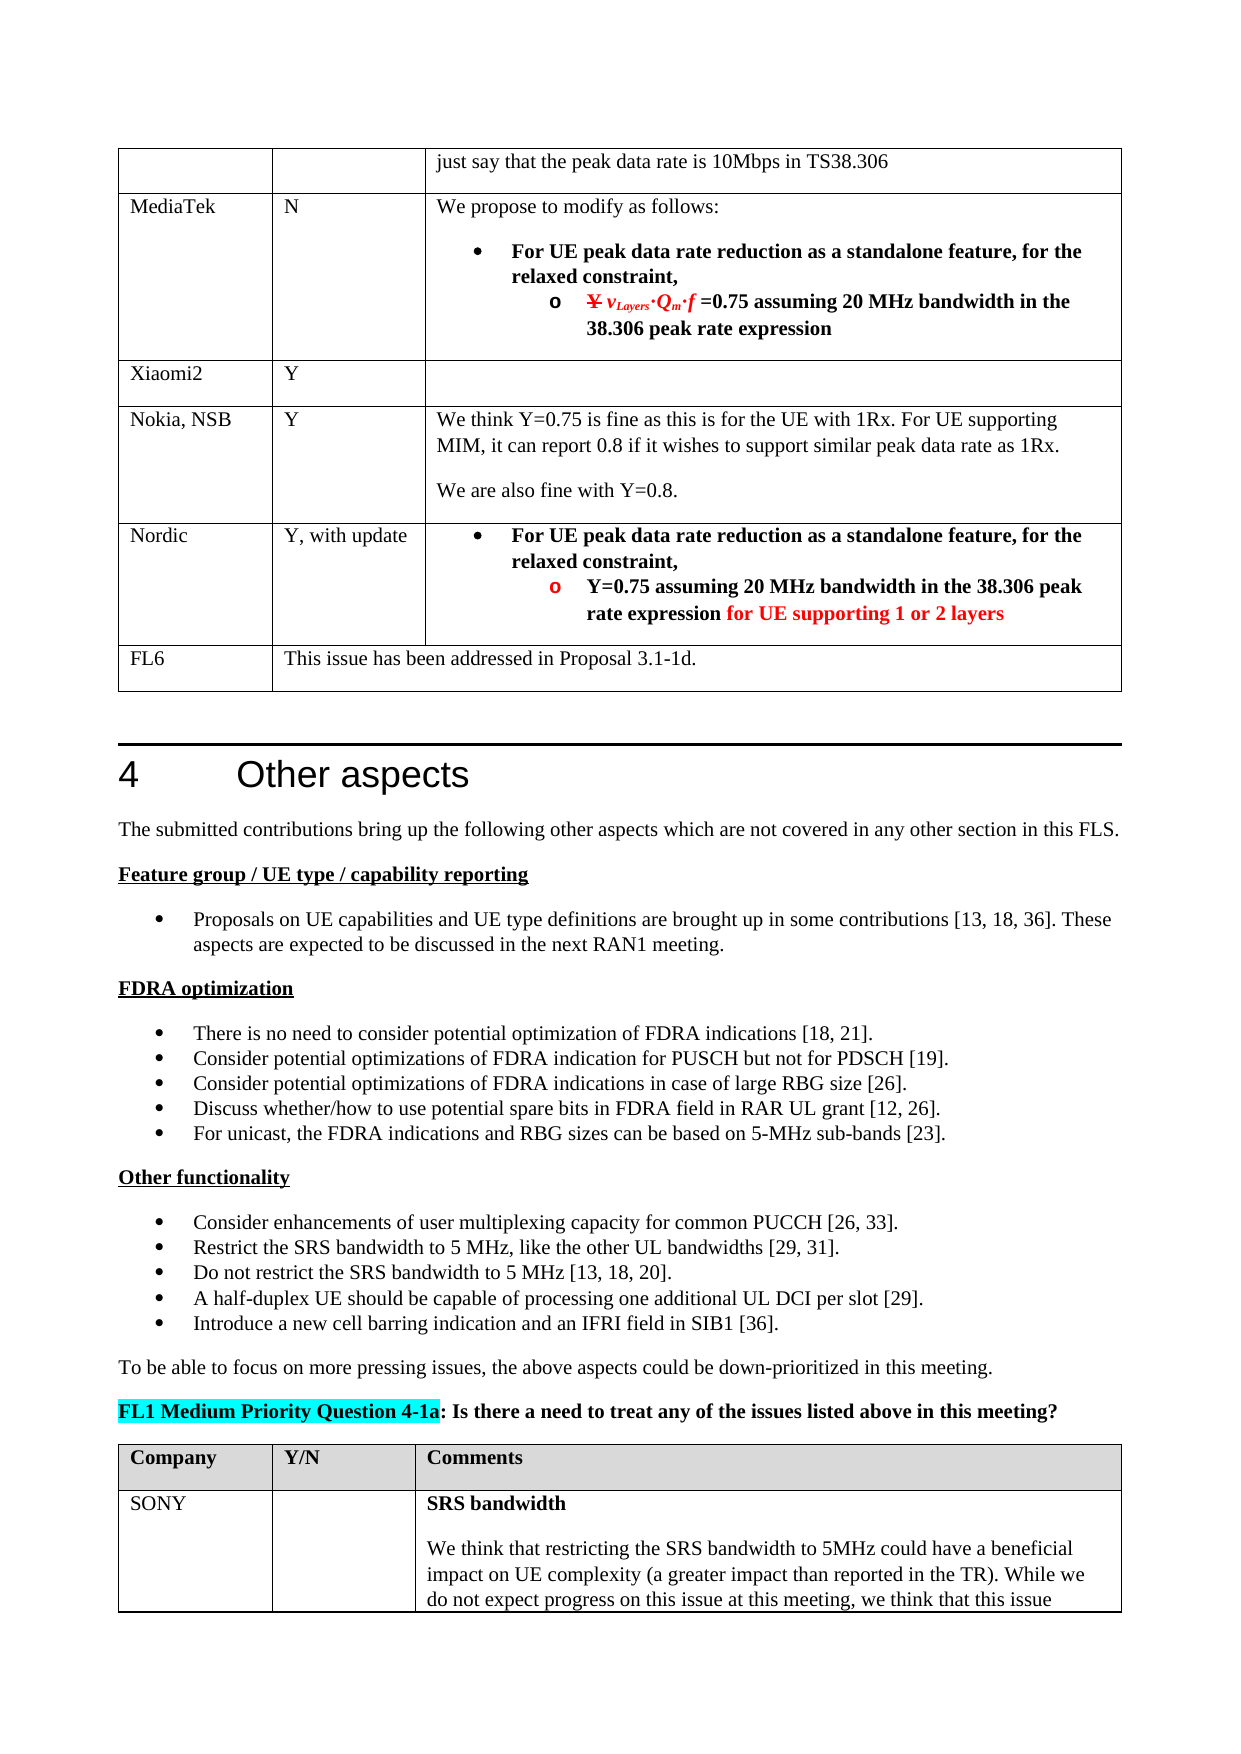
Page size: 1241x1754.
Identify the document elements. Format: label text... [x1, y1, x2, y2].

text To be able to focus on more pressing issues, the above aspects could be down-prioritized in this meeting. [118, 1355, 1122, 1379]
text The submitted contributions bring up the following other aspects which are not covered in any other section in this FLS. [118, 817, 1122, 841]
text Feature group / UE type / capability reporting [118, 862, 1122, 886]
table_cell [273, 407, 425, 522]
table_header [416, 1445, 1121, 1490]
text FL1 Medium Priority Question 4-1a: Is there a need to treat any of the issues listed above in this meeting? [440, 1399, 1122, 1423]
list There is no need to consider potential optimization of FDRA indications [18, 21]. [156, 1020, 1122, 1044]
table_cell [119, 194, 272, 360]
list Proposals on UE capabilities and UE type definitions are brought up in some contributions [13, 18, 36]. These aspects are expected to be discussed in the next RAN1 meeting. [156, 907, 1122, 956]
list Do not restrict the SRS bandwidth to 5 MHz [13, 18, 20]. [156, 1260, 1122, 1284]
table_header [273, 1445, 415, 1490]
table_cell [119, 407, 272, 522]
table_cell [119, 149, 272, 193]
list Restrict the SRS bandwidth to 5 MHz, like the other UL bandwidths [29, 31]. [156, 1235, 1122, 1259]
list Discuss whether/how to use potential spare bits in FDRA field in RAR UL grant [12, 26]. [156, 1096, 1122, 1120]
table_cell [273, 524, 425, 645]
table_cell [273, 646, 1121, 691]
text Other functionality [118, 1165, 1122, 1189]
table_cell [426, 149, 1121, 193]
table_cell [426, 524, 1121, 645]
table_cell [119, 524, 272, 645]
list Consider potential optimizations of FDRA indication for PUSCH but not for PDSCH [19]. [156, 1046, 1122, 1070]
subtitle 4 Other aspects [118, 746, 1122, 795]
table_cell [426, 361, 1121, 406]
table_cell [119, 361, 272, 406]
list Consider enhancements of user multiplexing capacity for common PUCCH [26, 33]. [156, 1210, 1122, 1234]
list Consider potential optimizations of FDRA indications in case of large RBG size [26]. [156, 1071, 1122, 1095]
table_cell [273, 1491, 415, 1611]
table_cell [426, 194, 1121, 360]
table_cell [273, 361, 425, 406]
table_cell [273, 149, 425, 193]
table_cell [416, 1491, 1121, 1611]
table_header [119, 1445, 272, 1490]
text FDRA optimization [118, 976, 1122, 1000]
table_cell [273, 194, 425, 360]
list A half-duplex UE should be capable of processing one additional UL DCI per slot [29]. [156, 1286, 1122, 1309]
list For unicast, the FDRA indications and RBG sizes can be based on 5-MHz sub-bands [23]. [156, 1121, 1122, 1145]
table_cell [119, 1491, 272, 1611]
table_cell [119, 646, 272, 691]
list Introduce a new cell barring indication and an IFRI field in SIB1 [36]. [156, 1311, 1122, 1335]
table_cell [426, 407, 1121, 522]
